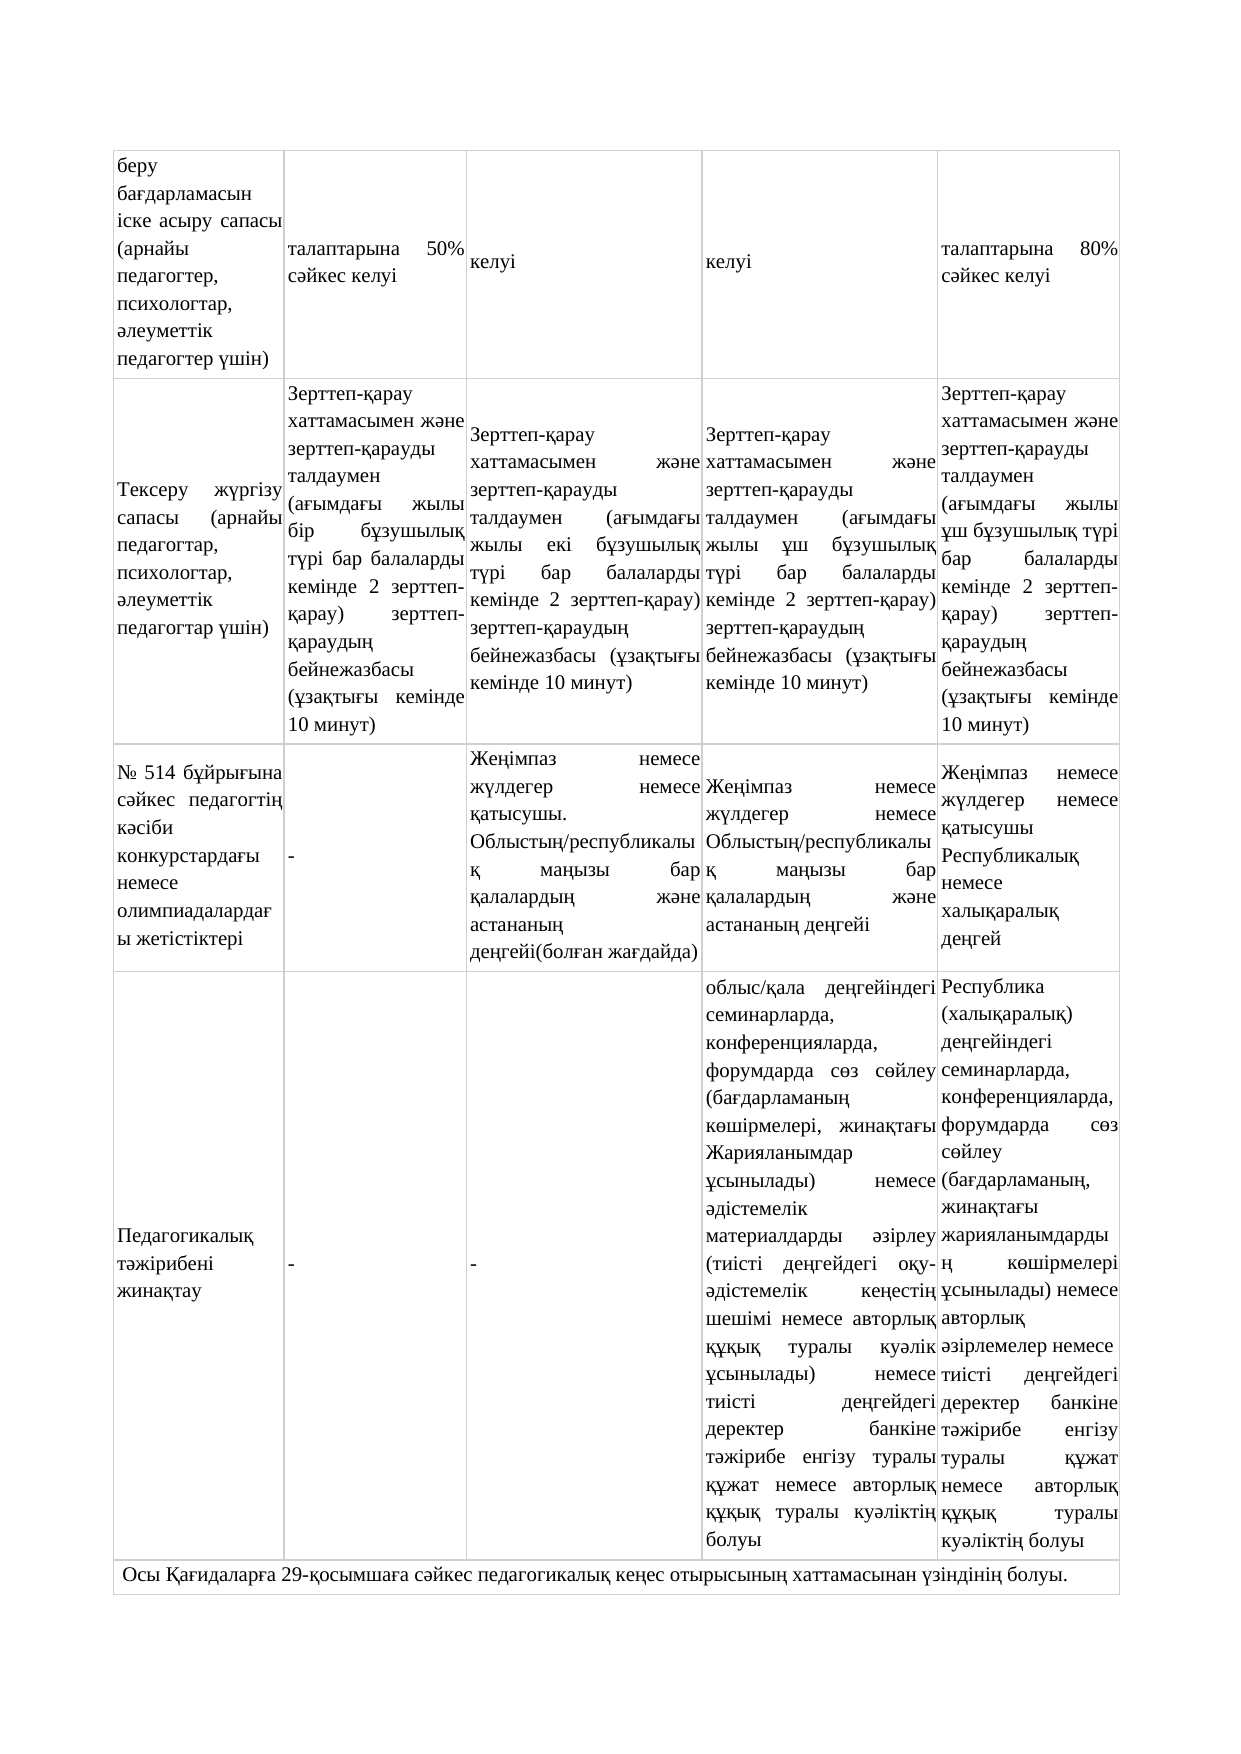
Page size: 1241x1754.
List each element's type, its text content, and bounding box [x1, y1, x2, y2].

table_cell Жеңімпаз немесе жүлдегер немесе қатысушы Республикалық немесе халықаралық деңгей [938, 745, 1119, 971]
table_cell Зерттеп-қарау хаттамасымен және зерттеп-қарауды талдаумен (ағымдағы жылы ұш бұзушылық түрі бар балаларды кемінде 2 зерттеп-қарау) зерттеп-қараудың бейнежазбасы (ұзақтығы кемінде 10 минут) [703, 379, 937, 743]
table_cell Республика (халықаралық) деңгейіндегі семинарларда, конференцияларда, форумдарда сөз сөйлеу (бағдарламаның, жинақтағы жарияланымдардың көшірмелері ұсынылады) немесе авторлық әзірлемелер немесе тиісті деңгейдегі деректер банкіне тәжірибе енгізу туралы құжат немесе авторлық құқық туралы куәліктің болуы [938, 972, 1119, 1559]
table_cell - [467, 972, 701, 1559]
table_cell - [285, 745, 466, 971]
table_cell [467, 151, 701, 378]
table_cell Зерттеп-қарау хаттамасымен және зерттеп-қарауды талдаумен (ағымдағы жылы екі бұзушылық түрі бар балаларды кемінде 2 зерттеп-қарау) зерттеп-қараудың бейнежазбасы (ұзақтығы кемінде 10 минут) [467, 379, 701, 743]
table_cell - [285, 972, 466, 1559]
table_cell облыс/қала деңгейіндегі семинарларда, конференцияларда, форумдарда сөз сөйлеу (бағдарламаның көшірмелері, жинақтағы Жарияланымдар ұсынылады) немесе әдістемелік материалдарды әзірлеу (тиісті деңгейдегі оқу-әдістемелік кеңестің шешімі немесе авторлық құқық туралы куәлік ұсынылады) немесе тиісті деңгейдегі деректер банкіне тәжірибе енгізу туралы құжат немесе авторлық құқық туралы куәліктің болуы [703, 972, 937, 1559]
table_cell Осы Қағидаларға 29-қосымшаға сәйкес педагогикалық кеңес отырысының хаттамасынан үзіндінің болуы. [114, 1561, 1119, 1594]
table_cell Педагогикалық тәжірибені жинақтау [114, 972, 283, 1559]
table_cell Зерттеп-қарау хаттамасымен және зерттеп-қарауды талдаумен (ағымдағы жылы бір бұзушылық түрі бар балаларды кемінде 2 зерттеп-қарау) зерттеп-қараудың бейнежазбасы (ұзақтығы кемінде 10 минут) [285, 379, 466, 743]
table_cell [703, 151, 937, 378]
table_cell № 514 бұйрығына сәйкес педагогтің кәсіби конкурстардағы немесе олимпиадалардағы жетістіктері [114, 745, 283, 971]
table_cell Зерттеп-қарау хаттамасымен және зерттеп-қарауды талдаумен (ағымдағы жылы ұш бұзушылық түрі бар балаларды кемінде 2 зерттеп-қарау) зерттеп-қараудың бейнежазбасы (ұзақтығы кемінде 10 минут) [938, 379, 1119, 743]
table_cell Жеңімпаз немесе жүлдегер немесе қатысушы. Облыстың/республикалық маңызы бар қалалардың және астананың деңгейі(болған жағдайда) [467, 745, 701, 971]
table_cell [938, 151, 1119, 378]
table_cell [285, 151, 466, 378]
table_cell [114, 151, 283, 378]
table_cell Тексеру жүргізу сапасы (арнайы педагогтар, психологтар, әлеуметтік педагогтар үшін) [114, 379, 283, 743]
table_cell Жеңімпаз немесе жүлдегер немесе Облыстың/республикалық маңызы бар қалалардың және астананың деңгейі [703, 745, 937, 971]
